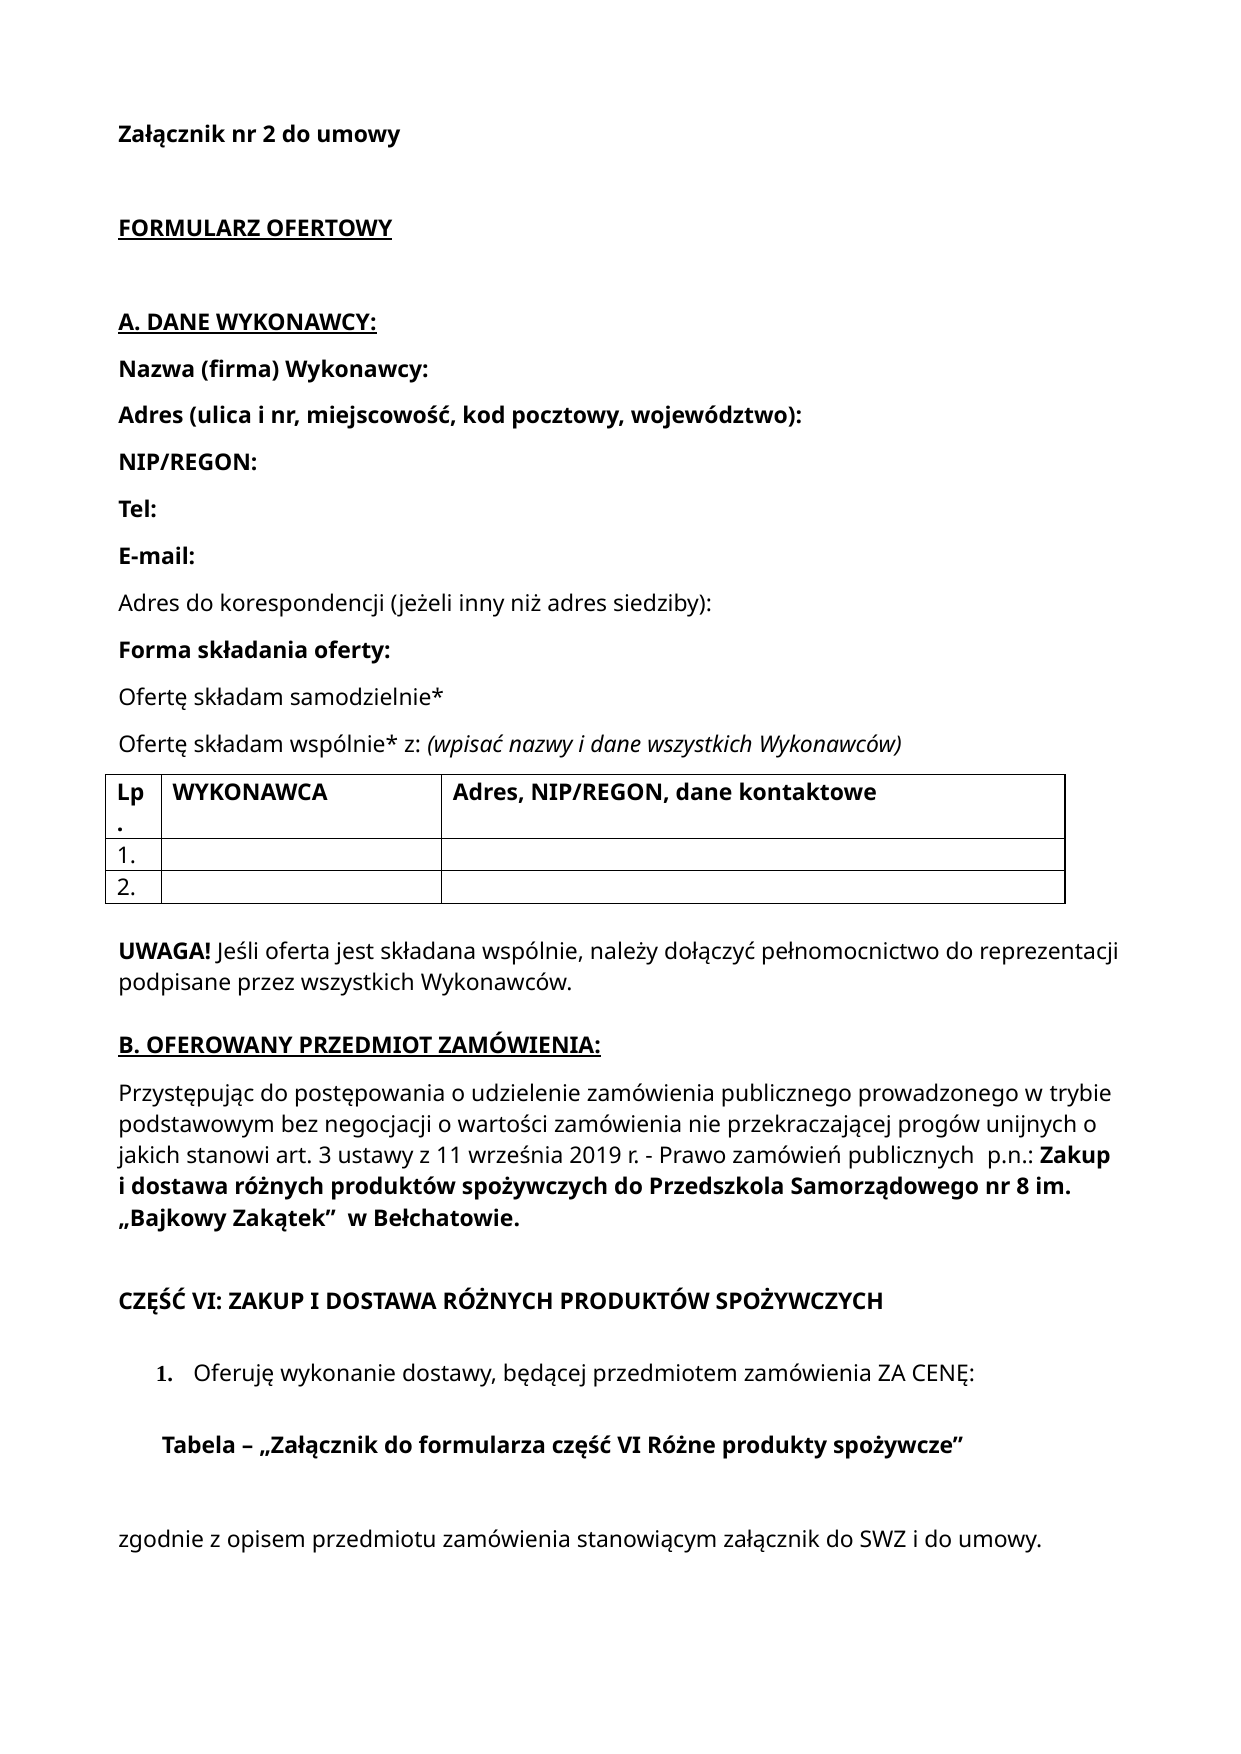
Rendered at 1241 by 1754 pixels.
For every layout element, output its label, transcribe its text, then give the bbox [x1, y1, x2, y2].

table_cell 1. [106, 839, 161, 870]
text CZĘŚĆ VI: ZAKUP I DOSTAWA RÓŻNYCH PRODUKTÓW SPOŻYWCZYCH [118, 1285, 1122, 1317]
text Ofertę składam samodzielnie* [118, 681, 1122, 712]
table_cell [442, 871, 1064, 902]
text Tabela – „Załącznik do formularza część VI Różne produkty spożywcze” [118, 1429, 1122, 1460]
text Załącznik nr 2 do umowy [118, 118, 1122, 149]
list Oferuję wykonanie dostawy, będącej przedmiotem zamówienia ZA CENĘ: [156, 1357, 1122, 1388]
table_cell [162, 871, 441, 902]
text Adres do korespondencji (jeżeli inny niż adres siedziby): [118, 587, 1122, 618]
text Tel: [118, 493, 1122, 524]
text NIP/REGON: [118, 446, 1122, 477]
table_cell 2. [106, 871, 161, 902]
text Ofertę składam wspólnie* z: (wpisać nazwy i dane wszystkich Wykonawców) [118, 727, 1122, 759]
table_cell [162, 839, 441, 870]
table_header Adres, NIP/REGON, dane kontaktowe [442, 775, 1064, 838]
text Nazwa (firma) Wykonawcy: [118, 352, 1122, 384]
text E-mail: [118, 540, 1122, 571]
text Adres (ulica i nr, miejscowość, kod pocztowy, województwo): [118, 399, 1122, 431]
text Przystępując do postępowania o udzielenie zamówienia publicznego prowadzonego w trybie podstawowym bez negocjacji o wartości zamówienia nie przekraczającej progów unijnych o jakich stanowi art. 3 ustawy z 11 września 2019 r. - Prawo zamówień publicznych p.n.: Zakup i dostawa różnych produktów spożywczych do Przedszkola Samorządowego nr 8 im. „Bajkowy Zakątek” w Bełchatowie. [118, 1076, 1122, 1233]
text UWAGA! Jeśli oferta jest składana wspólnie, należy dołączyć pełnomocnictwo do reprezentacji podpisane przez wszystkich Wykonawców. [118, 935, 1122, 997]
text A. DANE WYKONAWCY: [118, 306, 1122, 337]
text FORMULARZ OFERTOWY [118, 212, 1122, 243]
text zgodnie z opisem przedmiotu zamówienia stanowiącym załącznik do SWZ i do umowy. [118, 1523, 1122, 1554]
text Forma składania oferty: [118, 634, 1122, 665]
text B. OFEROWANY PRZEDMIOT ZAMÓWIENIA: [118, 1028, 1122, 1060]
table_cell [442, 839, 1064, 870]
table_header Lp. [106, 775, 161, 838]
table_header WYKONAWCA [162, 775, 441, 838]
